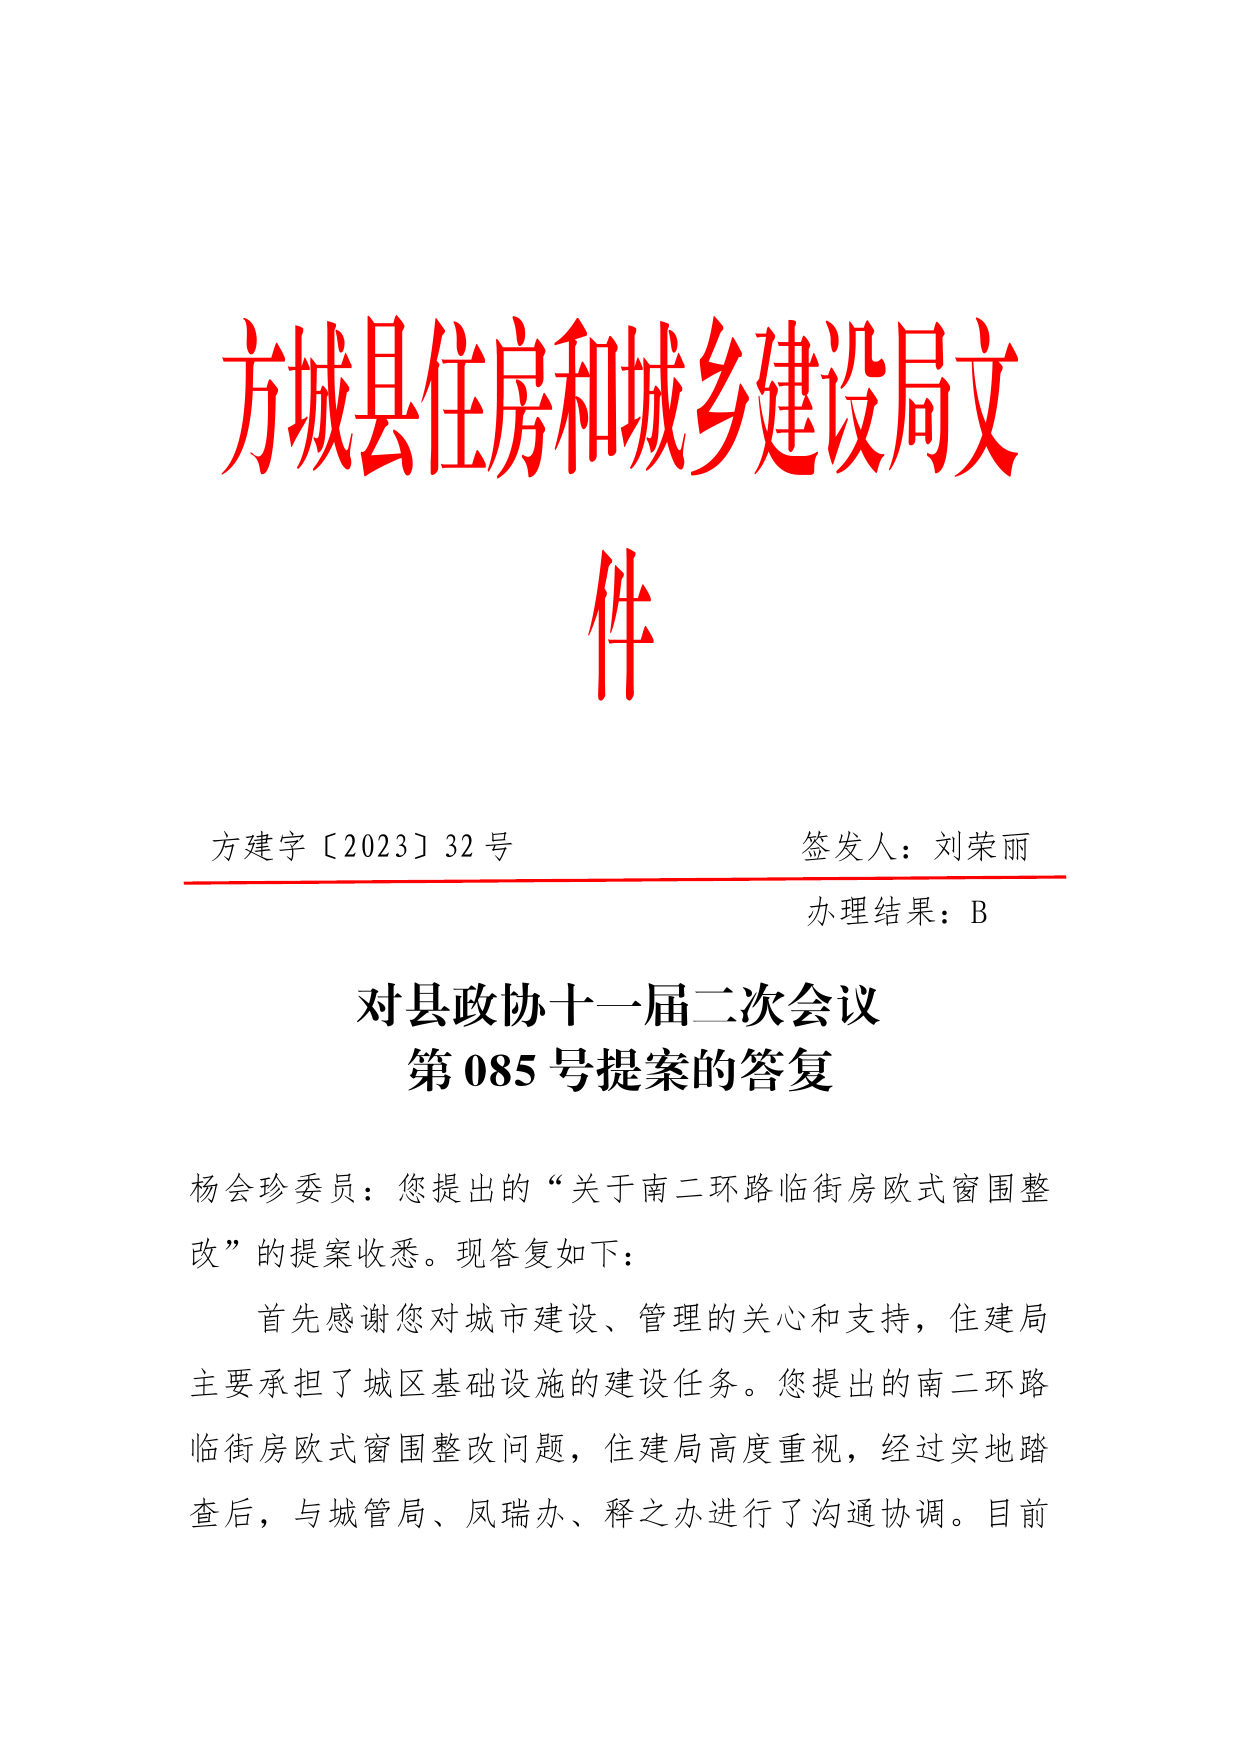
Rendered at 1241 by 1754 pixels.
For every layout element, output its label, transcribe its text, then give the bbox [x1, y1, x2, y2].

text 办理结果：B [187, 879, 1053, 942]
text 杨会珍委员：您提出的“关于南二环路临街房欧式窗围整改”的提案收悉。现答复如下： [187, 1153, 1053, 1283]
text 方城县住房和城乡建设局文件 [187, 292, 1053, 747]
text 方建字〔2023〕32号 签发人：刘荣丽 [187, 812, 1053, 877]
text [187, 1283, 1053, 1543]
text 对县政协十一届二次会议 第085号提案的答复 [187, 974, 1053, 1104]
